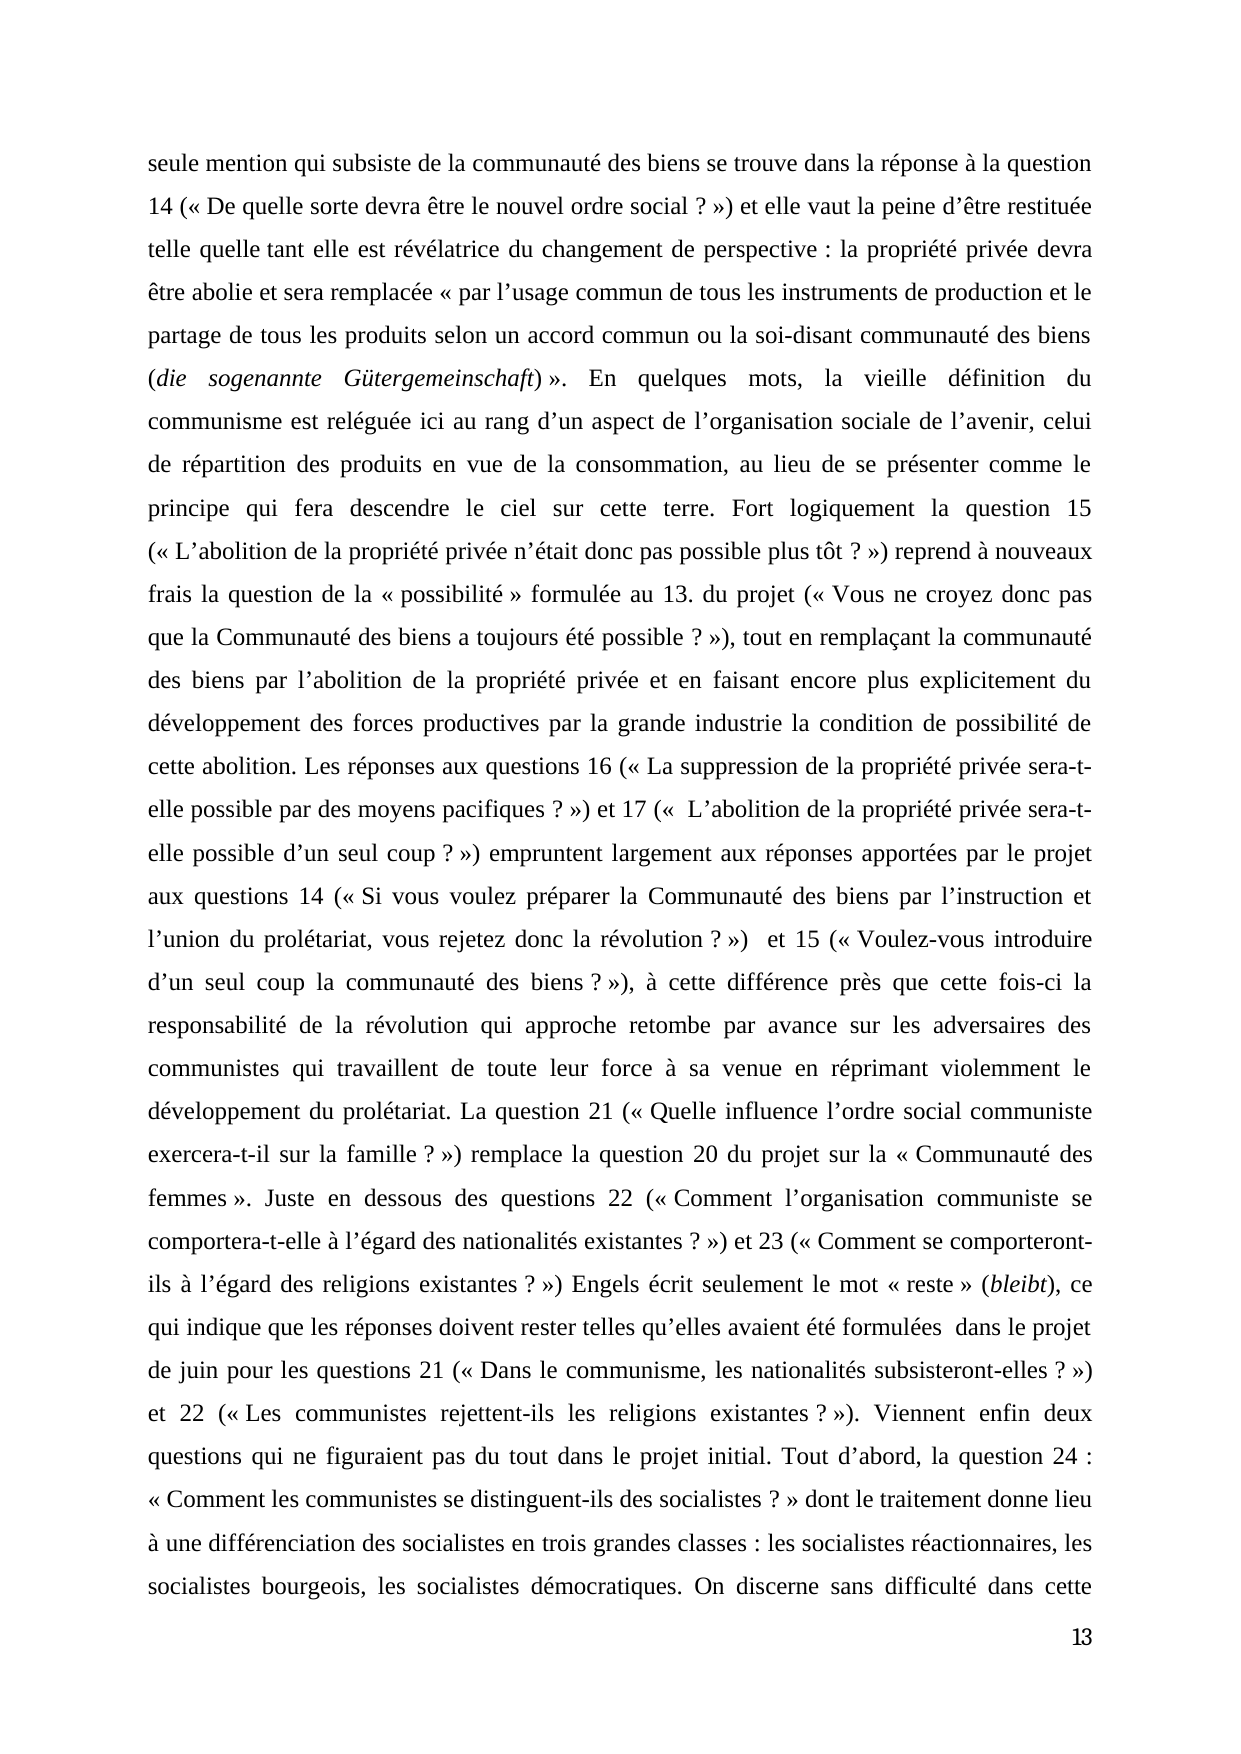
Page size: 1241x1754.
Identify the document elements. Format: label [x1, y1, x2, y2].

text [148, 148, 1093, 1599]
